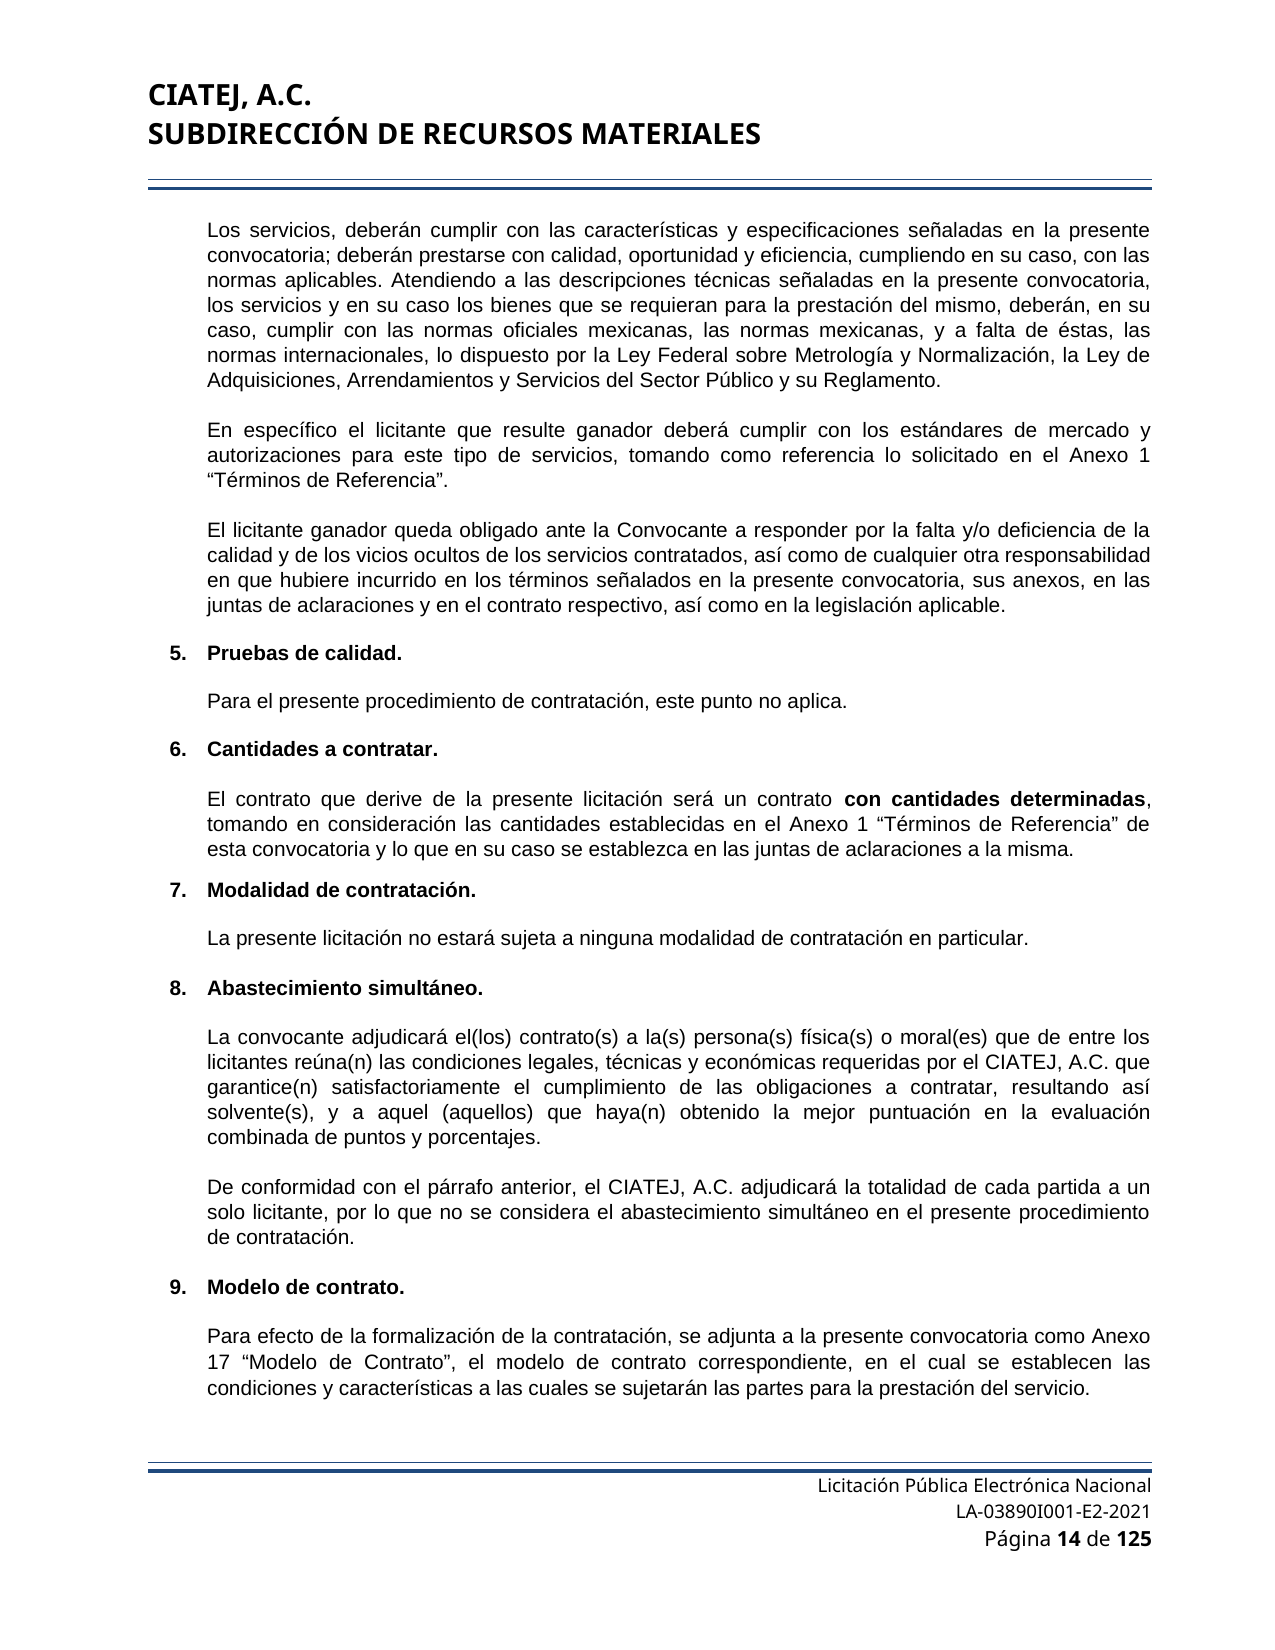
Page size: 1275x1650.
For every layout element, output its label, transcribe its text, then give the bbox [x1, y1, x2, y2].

text La presente licitación no estará sujeta a ninguna modalidad de contratación en particular. [207, 926, 1152, 951]
text Para efecto de la formalización de la contratación, se adjunta a la presente convocatoria como Anexo 17 “Modelo de Contrato”, el modelo de contrato correspondiente, en el cual se establecen las condiciones y características a las cuales se sujetarán las partes para la prestación del servicio. [207, 1324, 1152, 1400]
text De conformidad con el párrafo anterior, el CIATEJ, A.C. adjudicará la totalidad de cada partida a un solo licitante, por lo que no se considera el abastecimiento simultáneo en el presente procedimiento de contratación. [207, 1174, 1152, 1249]
list Cantidades a contratar. [169, 737, 1152, 761]
list El licitante ganador queda obligado ante la Convocante a responder por la falta y/o deficiencia de la calidad y de los vicios ocultos de los servicios contratados, así como de cualquier otra responsabilidad en que hubiere incurrido en los términos señalados en la presente convocatoria, sus anexos, en las juntas de aclaraciones y en el contrato respectivo, así como en la legislación aplicable. [207, 517, 1152, 617]
text El contrato que derive de la presente licitación será un contrato con cantidades determinadas, tomando en consideración las cantidades establecidas en el Anexo 1 “Términos de Referencia” de esta convocatoria y lo que en su caso se establezca en las juntas de aclaraciones a la misma. [207, 786, 1152, 861]
text La convocante adjudicará el(los) contrato(s) a la(s) persona(s) física(s) o moral(es) que de entre los licitantes reúna(n) las condiciones legales, técnicas y económicas requeridas por el CIATEJ, A.C. que garantice(n) satisfactoriamente el cumplimiento de las obligaciones a contratar, resultando así solvente(s), y a aquel (aquellos) que haya(n) obtenido la mejor puntuación en la evaluación combinada de puntos y porcentajes. [207, 1024, 1152, 1149]
list Modelo de contrato. [169, 1274, 1152, 1298]
list Abastecimiento simultáneo. [169, 976, 1152, 999]
list En específico el licitante que resulte ganador deberá cumplir con los estándares de mercado y autorizaciones para este tipo de servicios, tomando como referencia lo solicitado en el Anexo 1 “Términos de Referencia”. [207, 417, 1152, 492]
list Modalidad de contratación. [169, 878, 1152, 902]
list Pruebas de calidad. [169, 641, 1152, 665]
list Para el presente procedimiento de contratación, este punto no aplica. [207, 689, 1152, 713]
list Los servicios, deberán cumplir con las características y especificaciones señaladas en la presente convocatoria; deberán prestarse con calidad, oportunidad y eficiencia, cumpliendo en su caso, con las normas aplicables. Atendiendo a las descripciones técnicas señaladas en la presente convocatoria, los servicios y en su caso los bienes que se requieran para la prestación del mismo, deberán, en su caso, cumplir con las normas oficiales mexicanas, las normas mexicanas, y a falta de éstas, las normas internacionales, lo dispuesto por la Ley Federal sobre Metrología y Normalización, la Ley de Adquisiciones, Arrendamientos y Servicios del Sector Público y su Reglamento. [207, 217, 1152, 392]
